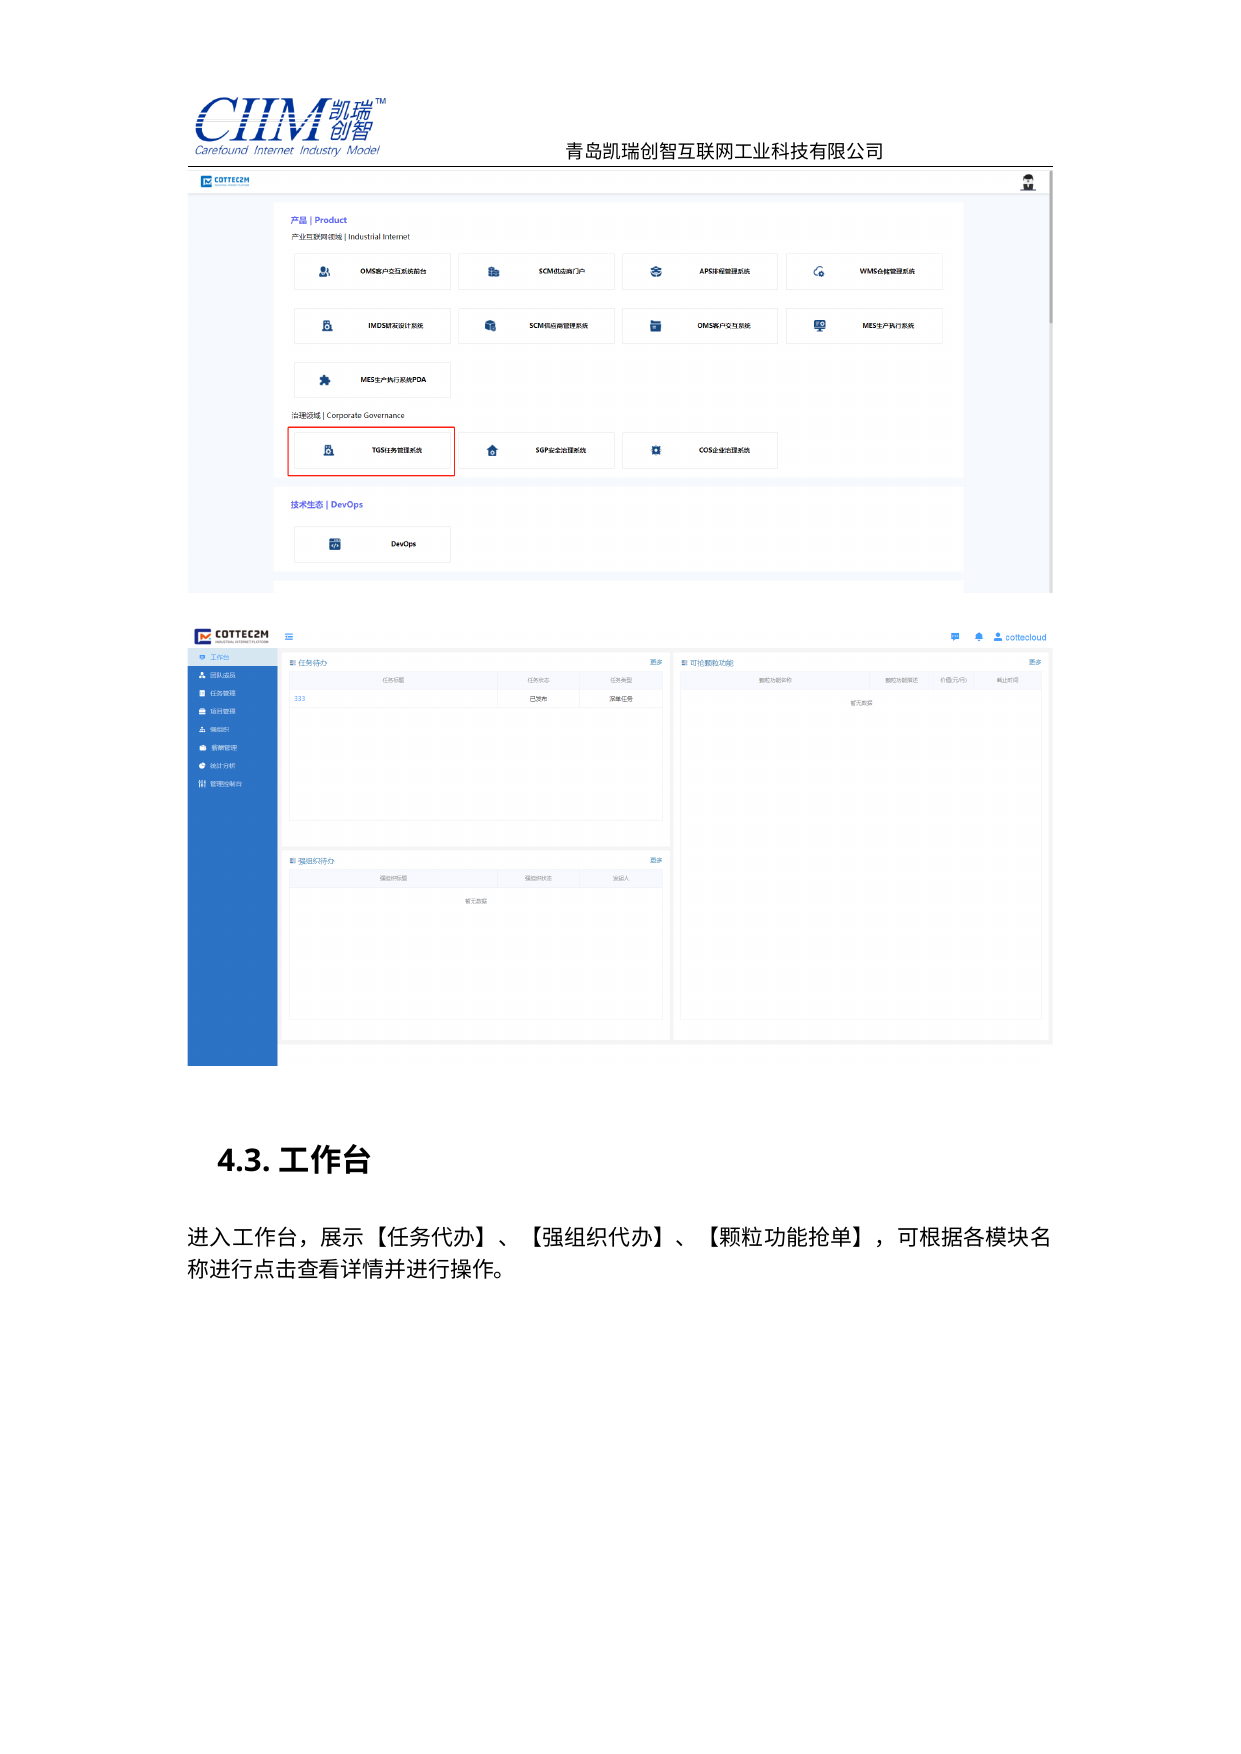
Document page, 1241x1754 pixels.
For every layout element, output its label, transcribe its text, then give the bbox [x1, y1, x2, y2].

picture [187, 88, 390, 159]
picture [187, 625, 1053, 1066]
picture [187, 170, 1053, 593]
subtitle 工作台 [217, 1126, 1053, 1191]
text 进入工作台，展示【任务代办】、【强组织代办】、【颗粒功能抢单】，可根据各模块名称进行点击查看详情并进行操作。 [187, 1219, 1053, 1284]
